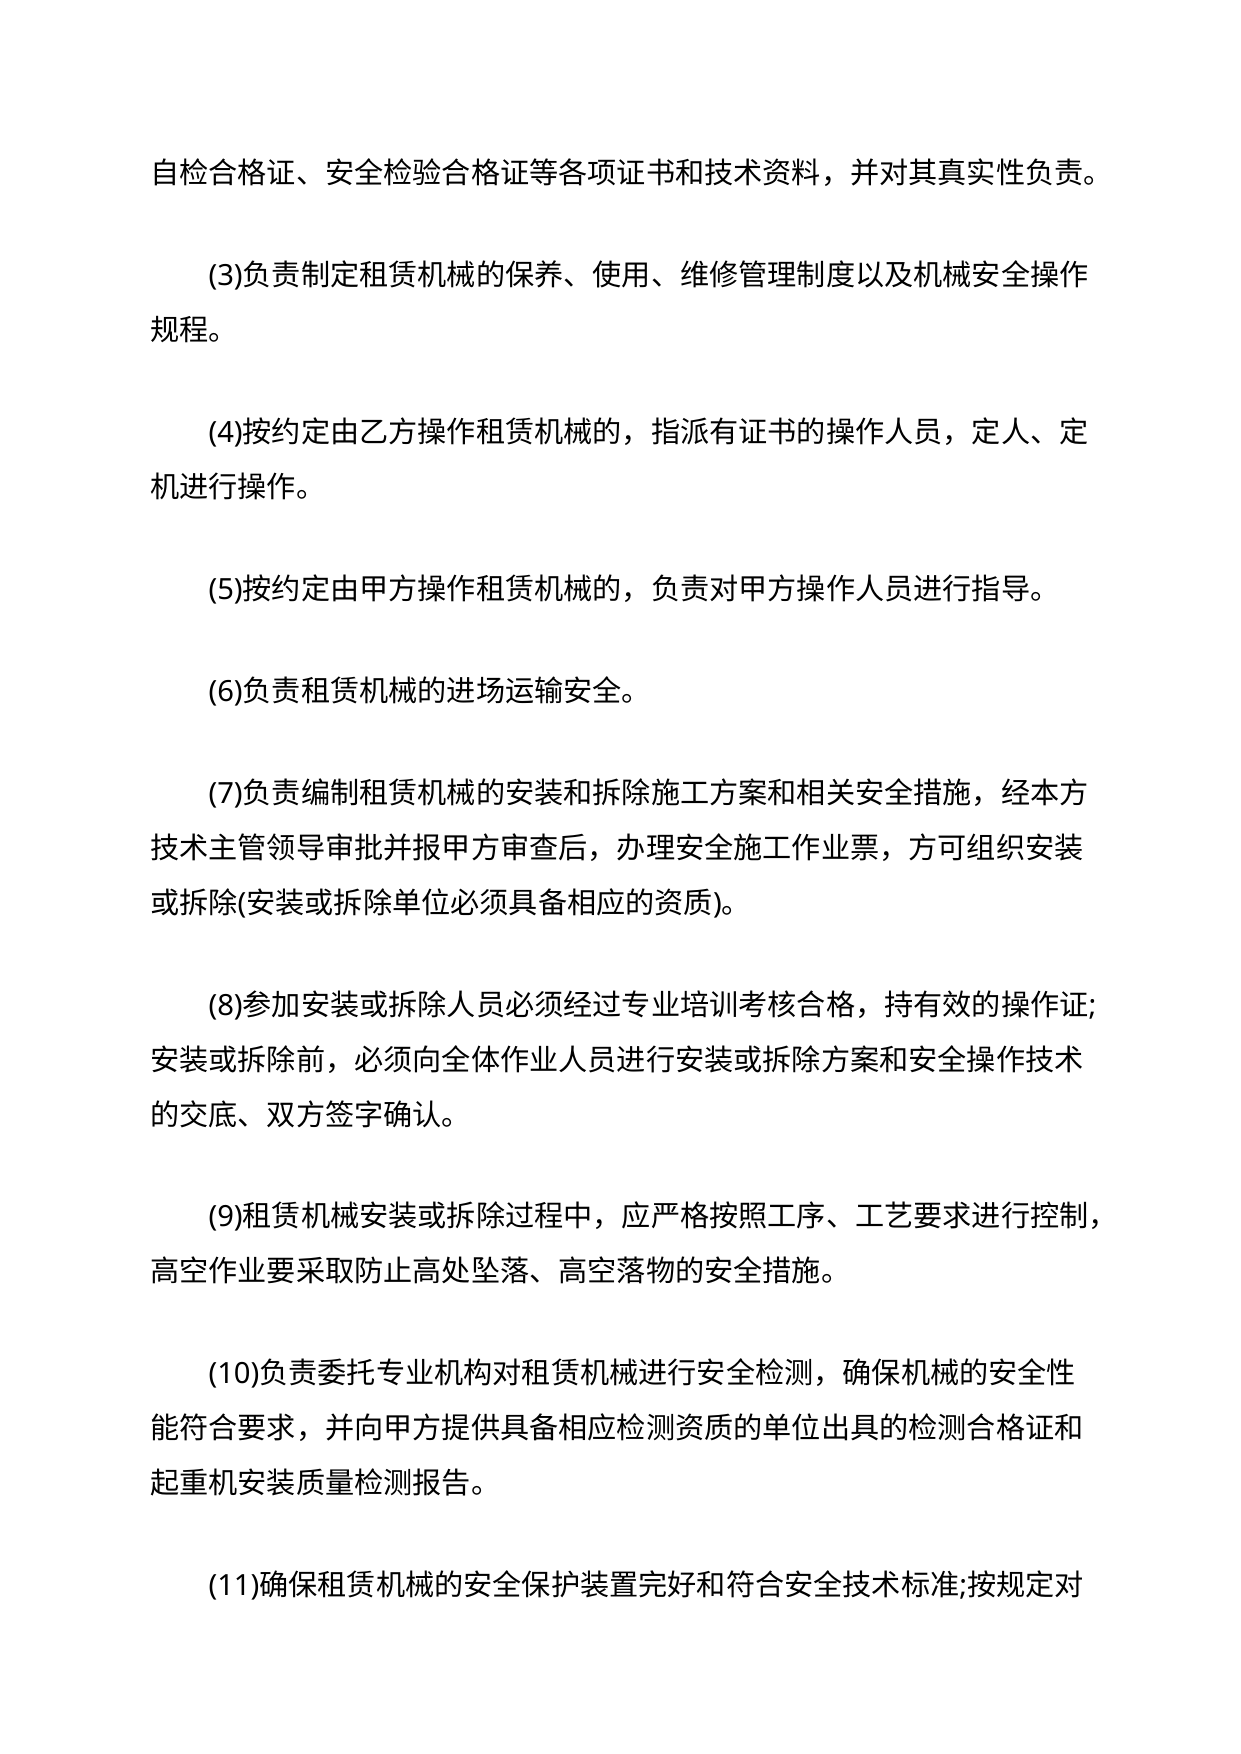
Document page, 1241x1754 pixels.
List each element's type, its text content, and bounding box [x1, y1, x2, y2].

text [150, 1561, 1090, 1604]
text (9)租赁机械安装或拆除过程中，应严格按照工序、工艺要求进行控制，高空作业要采取防止高处坠落、高空落物的安全措施。 [150, 1193, 1090, 1290]
text (6)负责租赁机械的进场运输安全。 [150, 667, 1090, 710]
text (10)负责委托专业机构对租赁机械进行安全检测，确保机械的安全性能符合要求，并向甲方提供具备相应检测资质的单位出具的检测合格证和起重机安装质量检测报告。 [150, 1349, 1090, 1502]
text (5)按约定由甲方操作租赁机械的，负责对甲方操作人员进行指导。 [150, 565, 1090, 608]
text (3)负责制定租赁机械的保养、使用、维修管理制度以及机械安全操作规程。 [150, 252, 1090, 349]
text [150, 150, 1090, 192]
text (4)按约定由乙方操作租赁机械的，指派有证书的操作人员，定人、定机进行操作。 [150, 408, 1090, 506]
text (7)负责编制租赁机械的安装和拆除施工方案和相关安全措施，经本方技术主管领导审批并报甲方审查后，办理安全施工作业票，方可组织安装或拆除(安装或拆除单位必须具备相应的资质)。 [150, 769, 1090, 922]
text (8)参加安装或拆除人员必须经过专业培训考核合格，持有效的操作证;安装或拆除前，必须向全体作业人员进行安装或拆除方案和安全操作技术的交底、双方签字确认。 [150, 981, 1090, 1133]
